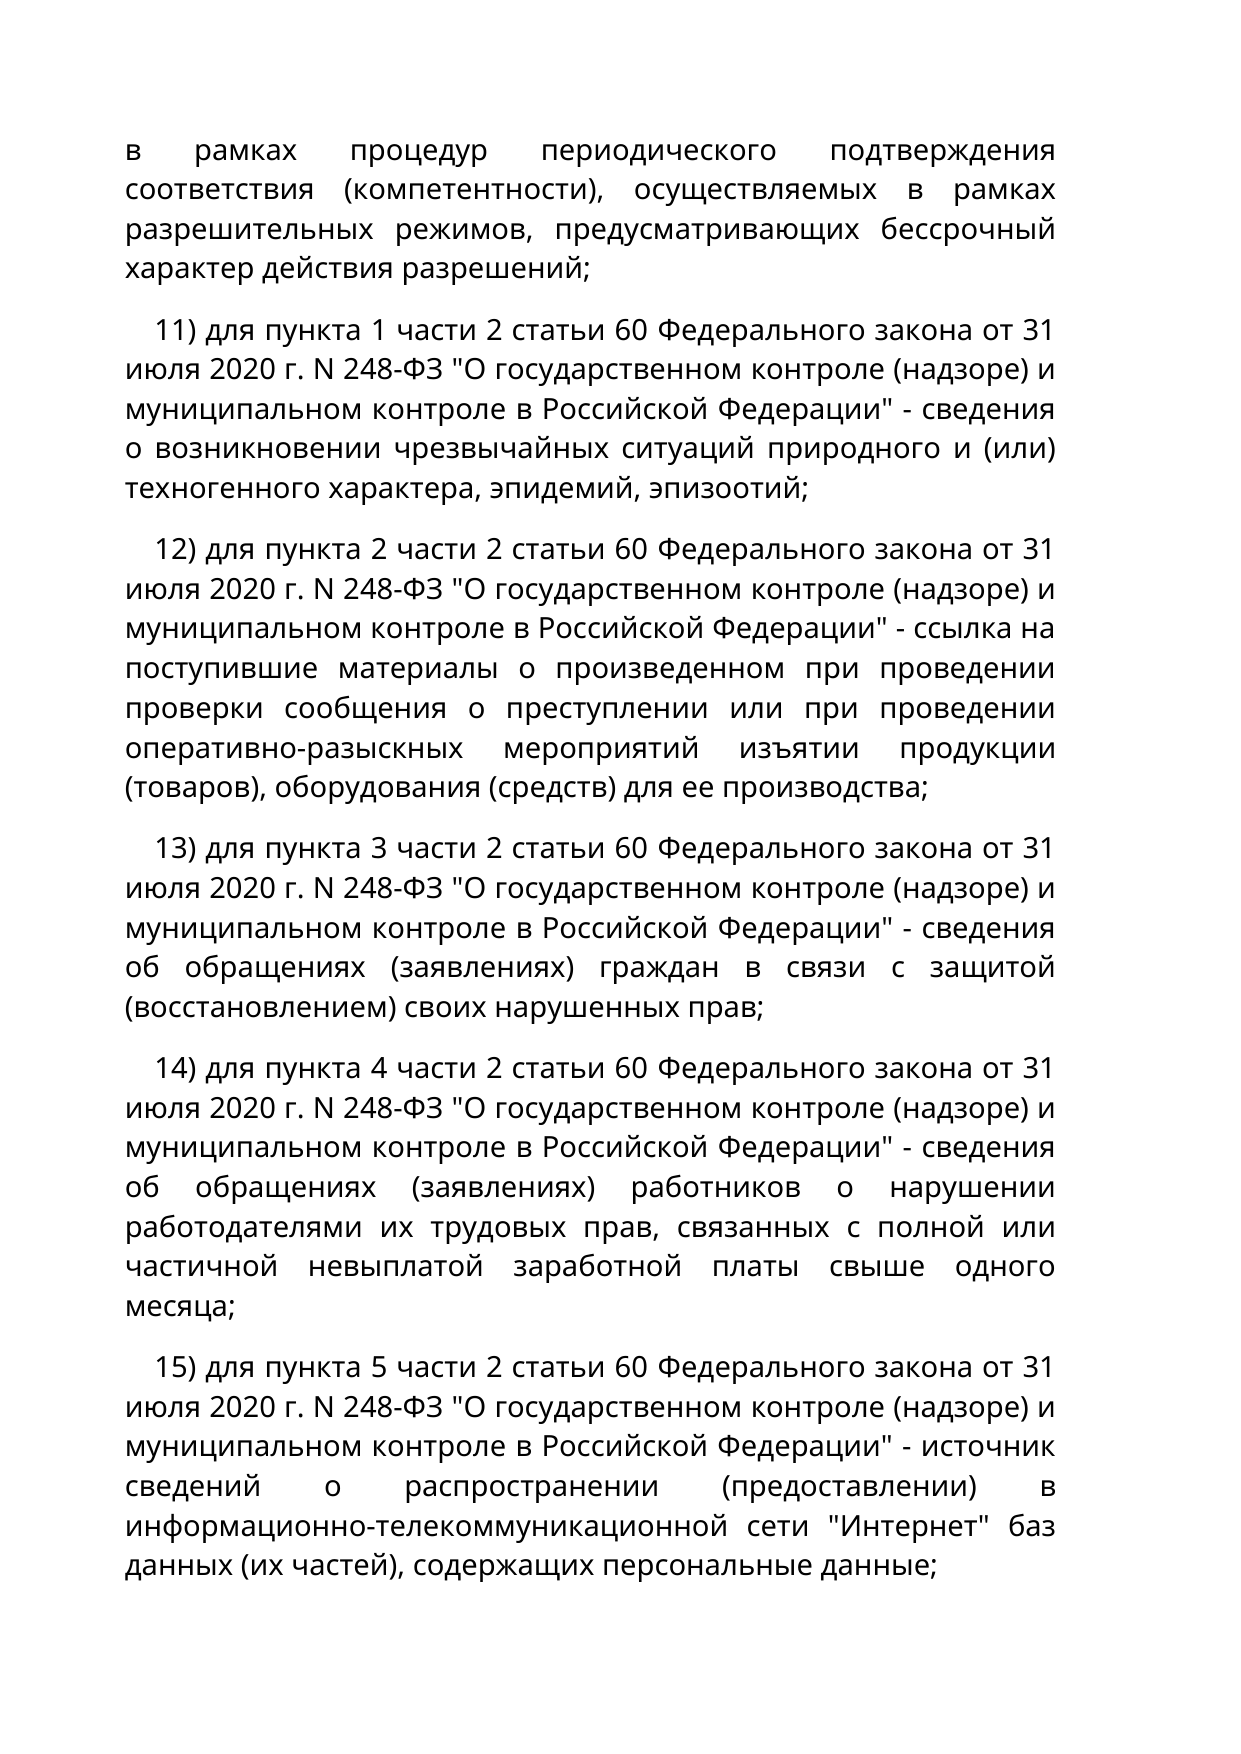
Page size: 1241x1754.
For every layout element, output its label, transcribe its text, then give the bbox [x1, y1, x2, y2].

table_cell 11) для пункта 1 части 2 статьи 60 Федерального закона от 31 июля 2020 г. N 248-ФЗ "О государственном контроле (надзоре) и муниципальном контроле в Российской Федерации" - сведения о возникновении чрезвычайных ситуаций природного и (или) техногенного характера, эпидемий, эпизоотий; [118, 298, 1063, 518]
table_cell 13) для пункта 3 части 2 статьи 60 Федерального закона от 31 июля 2020 г. N 248-ФЗ "О государственном контроле (надзоре) и муниципальном контроле в Российской Федерации" - сведения об обращениях (заявлениях) граждан в связи с защитой (восстановлением) своих нарушенных прав; [118, 817, 1063, 1037]
table_cell 12) для пункта 2 части 2 статьи 60 Федерального закона от 31 июля 2020 г. N 248-ФЗ "О государственном контроле (надзоре) и муниципальном контроле в Российской Федерации" - ссылка на поступившие материалы о произведенном при проведении проверки сообщения о преступлении или при проведении оперативно-разыскных мероприятий изъятии продукции (товаров), оборудования (средств) для ее производства; [118, 518, 1063, 817]
table_cell 14) для пункта 4 части 2 статьи 60 Федерального закона от 31 июля 2020 г. N 248-ФЗ "О государственном контроле (надзоре) и муниципальном контроле в Российской Федерации" - сведения об обращениях (заявлениях) работников о нарушении работодателями их трудовых прав, связанных с полной или частичной невыплатой заработной платы свыше одного месяца; [118, 1037, 1063, 1336]
table_cell 15) для пункта 5 части 2 статьи 60 Федерального закона от 31 июля 2020 г. N 248-ФЗ "О государственном контроле (надзоре) и муниципальном контроле в Российской Федерации" - источник сведений о распространении (предоставлении) в информационно-телекоммуникационной сети "Интернет" баз данных (их частей), содержащих персональные данные; [118, 1336, 1063, 1595]
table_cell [118, 118, 1063, 298]
